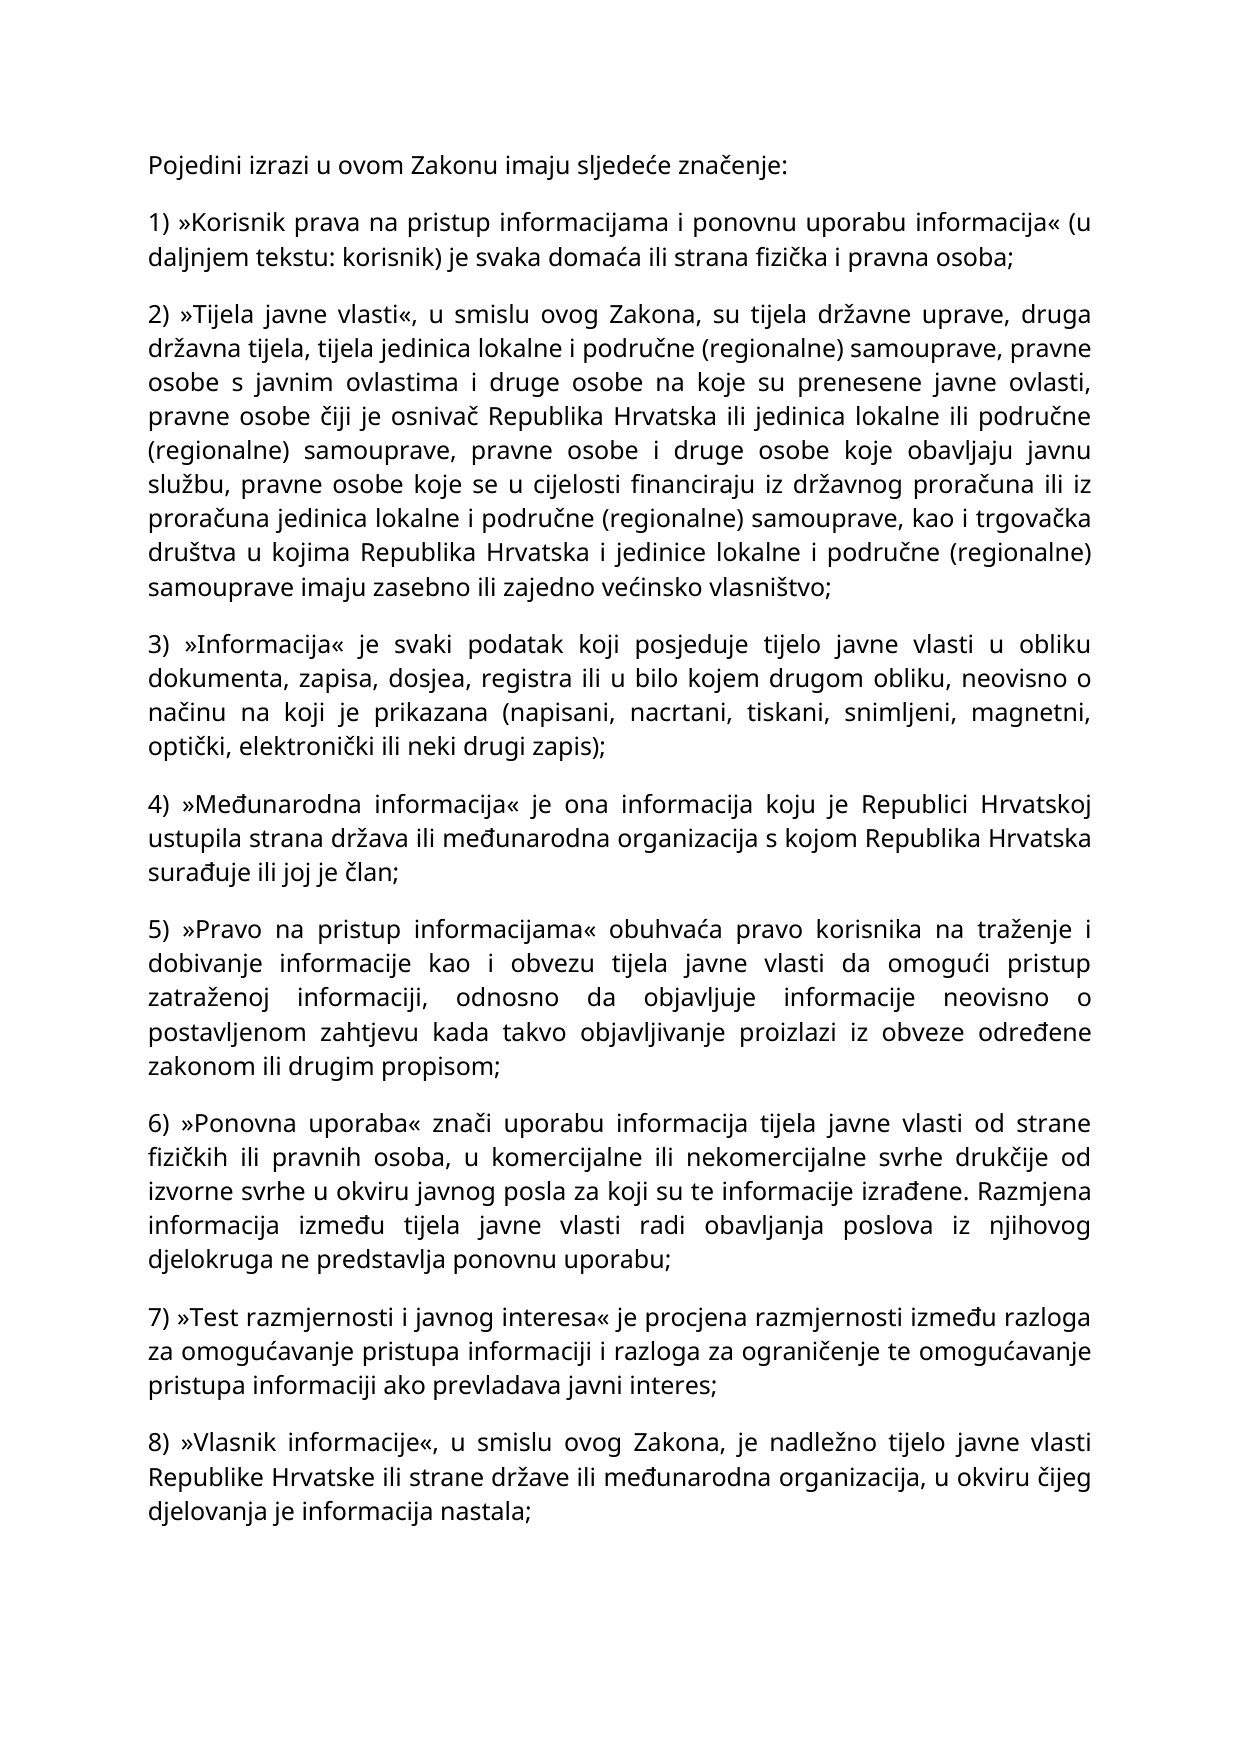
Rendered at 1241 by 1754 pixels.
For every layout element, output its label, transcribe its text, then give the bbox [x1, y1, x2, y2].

text 8) »Vlasnik informacije«, u smislu ovog Zakona, je nadležno tijelo javne vlasti Republike Hrvatske ili strane države ili međunarodna organizacija, u okviru čijeg djelovanja je informacija nastala; [148, 1425, 1093, 1527]
text 7) »Test razmjernosti i javnog interesa« je procjena razmjernosti između razloga za omogućavanje pristupa informaciji i razloga za ograničenje te omogućavanje pristupa informaciji ako prevladava javni interes; [148, 1299, 1093, 1402]
text 6) »Ponovna uporaba« znači uporabu informacija tijela javne vlasti od strane fizičkih ili pravnih osoba, u komercijalne ili nekomercijalne svrhe drukčije od izvorne svrhe u okviru javnog posla za koji su te informacije izrađene. Razmjena informacija između tijela javne vlasti radi obavljanja poslova iz njihovog djelokruga ne predstavlja ponovnu uporabu; [148, 1106, 1093, 1276]
text 4) »Međunarodna informacija« je ona informacija koju je Republici Hrvatskoj ustupila strana država ili međunarodna organizacija s kojom Republika Hrvatska surađuje ili joj je član; [148, 786, 1093, 888]
text Pojedini izrazi u ovom Zakonu imaju sljedeće značenje: [148, 148, 1093, 182]
text 3) »Informacija« je svaki podatak koji posjeduje tijelo javne vlasti u obliku dokumenta, zapisa, dosjea, registra ili u bilo kojem drugom obliku, neovisno o načinu na koji je prikazana (napisani, nacrtani, tiskani, snimljeni, magnetni, optički, elektronički ili neki drugi zapis); [148, 627, 1093, 763]
text 5) »Pravo na pristup informacijama« obuhvaća pravo korisnika na traženje i dobivanje informacije kao i obvezu tijela javne vlasti da omogući pristup zatraženoj informaciji, odnosno da objavljuje informacije neovisno o postavljenom zahtjevu kada takvo objavljivanje proizlazi iz obveze određene zakonom ili drugim propisom; [148, 912, 1093, 1082]
text 2) »Tijela javne vlasti«, u smislu ovog Zakona, su tijela državne uprave, druga državna tijela, tijela jedinica lokalne i područne (regionalne) samouprave, pravne osobe s javnim ovlastima i druge osobe na koje su prenesene javne ovlasti, pravne osobe čiji je osnivač Republika Hrvatska ili jedinica lokalne ili područne (regionalne) samouprave, pravne osobe i druge osobe koje obavljaju javnu službu, pravne osobe koje se u cijelosti financiraju iz državnog proračuna ili iz proračuna jedinica lokalne i područne (regionalne) samouprave, kao i trgovačka društva u kojima Republika Hrvatska i jedinice lokalne i područne (regionalne) samouprave imaju zasebno ili zajedno većinsko vlasništvo; [148, 297, 1093, 603]
text 1) »Korisnik prava na pristup informacijama i ponovnu uporabu informacija« (u daljnjem tekstu: korisnik) je svaka domaća ili strana fizička i pravna osoba; [148, 205, 1093, 273]
